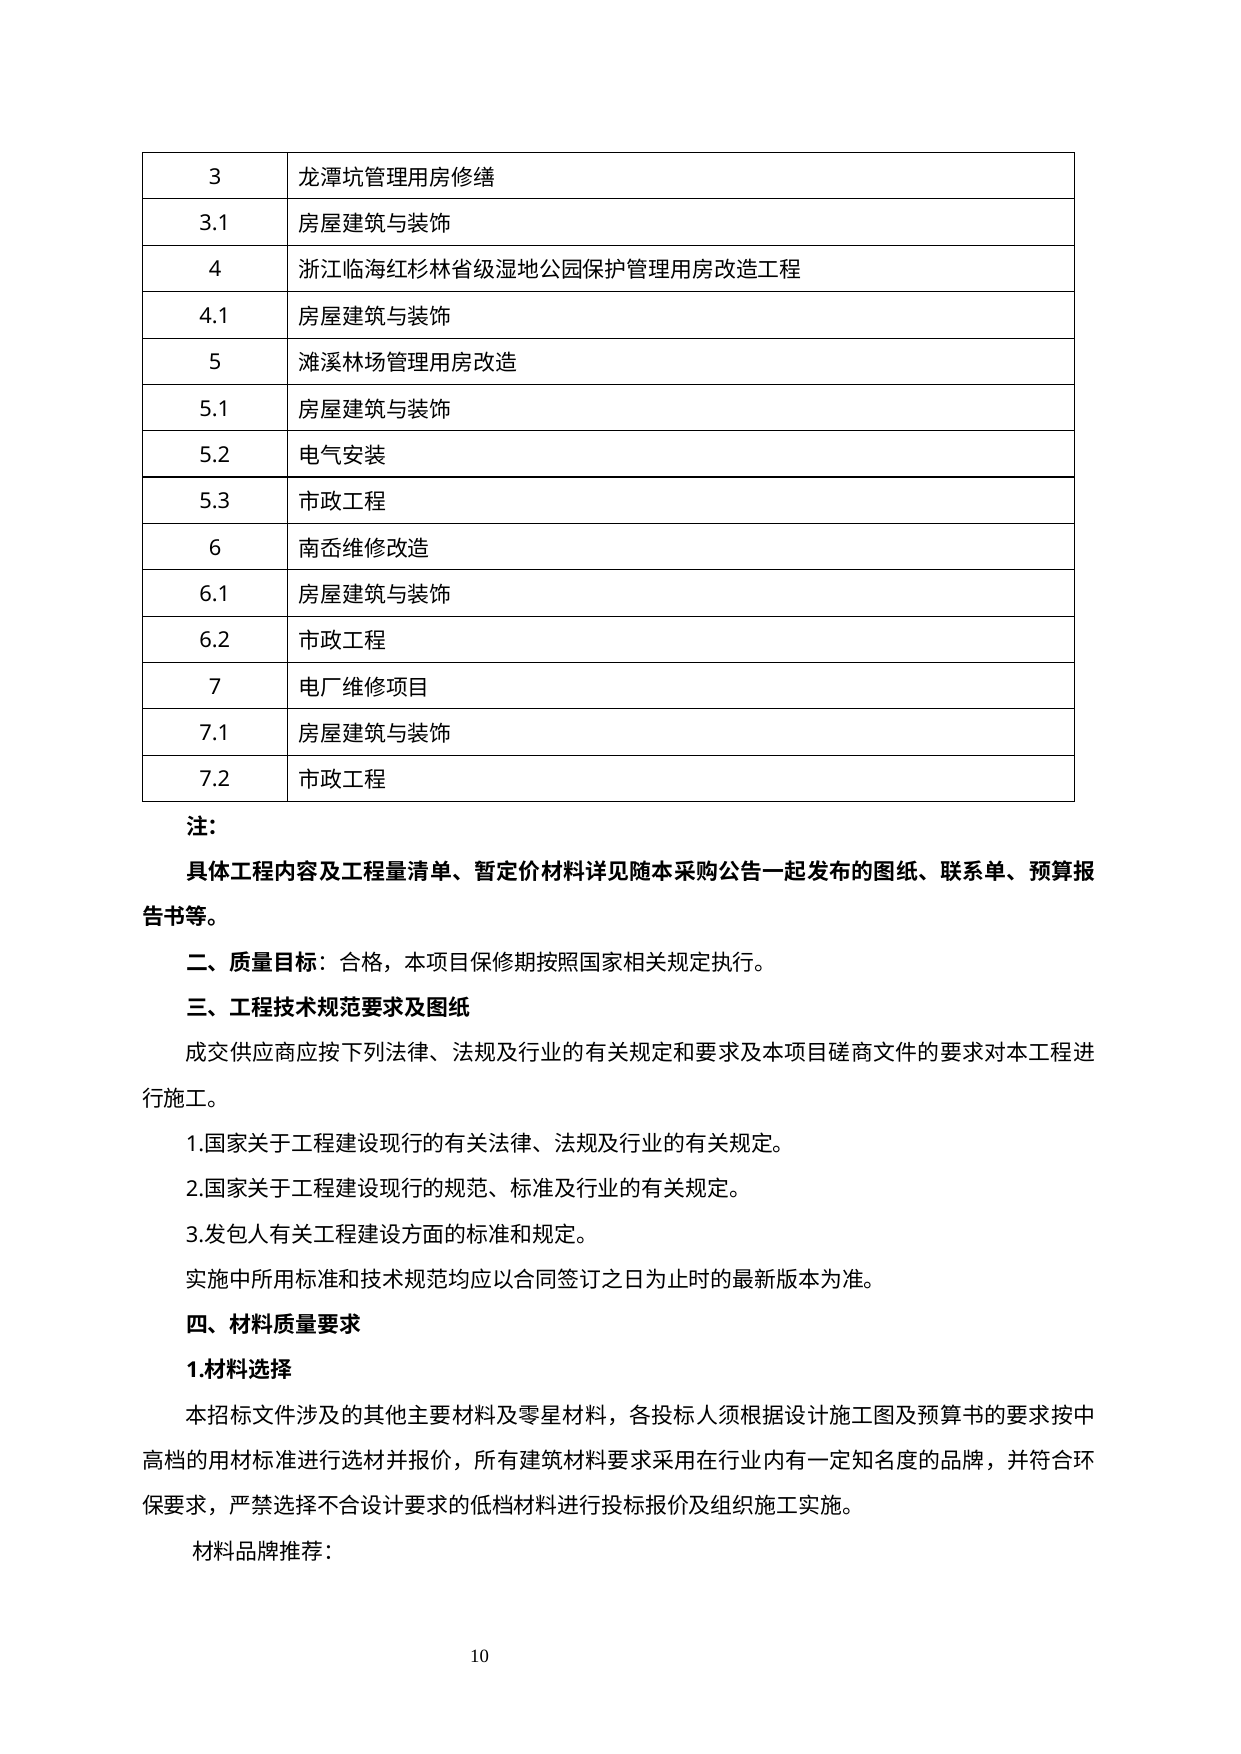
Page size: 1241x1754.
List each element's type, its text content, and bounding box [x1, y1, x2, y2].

text 具体工程内容及工程量清单、暂定价材料详见随本采购公告一起发布的图纸、联系单、预算报告书等。 [142, 847, 1098, 938]
table_cell 3 [143, 153, 287, 198]
text 材料品牌推荐： [142, 1527, 1098, 1572]
text 1.材料选择 [142, 1346, 1098, 1391]
table_cell 3.1 [143, 199, 287, 245]
table_cell 龙潭坑管理用房修缮 [288, 153, 1074, 198]
table_cell 6.1 [143, 570, 287, 616]
table_cell 5 [143, 339, 287, 384]
text 注： [142, 802, 1098, 847]
table_cell 6 [143, 524, 287, 569]
text 1.国家关于工程建设现行的有关法律、法规及行业的有关规定。 [142, 1119, 1098, 1164]
table_cell 滩溪林场管理用房改造 [288, 339, 1074, 384]
text 本招标文件涉及的其他主要材料及零星材料，各投标人须根据设计施工图及预算书的要求按中高档的用材标准进行选材并报价，所有建筑材料要求采用在行业内有一定知名度的品牌，并符合环保要求，严禁选择不合设计要求的低档材料进行投标报价及组织施工实施。 [142, 1391, 1098, 1527]
table_cell 7.2 [143, 756, 287, 801]
table_cell 5.2 [143, 431, 287, 476]
table_cell 7 [143, 663, 287, 708]
text 2.国家关于工程建设现行的规范、标准及行业的有关规定。 [142, 1164, 1098, 1210]
table_cell 市政工程 [288, 617, 1074, 662]
table_cell 6.2 [143, 617, 287, 662]
text 实施中所用标准和技术规范均应以合同签订之日为止时的最新版本为准。 [142, 1255, 1098, 1300]
table_cell 4.1 [143, 292, 287, 337]
table_cell 房屋建筑与装饰 [288, 292, 1074, 337]
table_cell 5.3 [143, 478, 287, 523]
table_cell 市政工程 [288, 478, 1074, 523]
text 四、材料质量要求 [142, 1300, 1098, 1346]
table_cell 4 [143, 246, 287, 291]
table_cell 浙江临海红杉林省级湿地公园保护管理用房改造工程 [288, 246, 1074, 291]
text 三、工程技术规范要求及图纸 [142, 983, 1098, 1028]
table_cell 7.1 [143, 709, 287, 754]
text 成交供应商应按下列法律、法规及行业的有关规定和要求及本项目磋商文件的要求对本工程进行施工。 [142, 1028, 1098, 1119]
table_cell 市政工程 [288, 756, 1074, 801]
table_cell 房屋建筑与装饰 [288, 570, 1074, 616]
table_cell 电厂维修项目 [288, 663, 1074, 708]
table_cell 房屋建筑与装饰 [288, 385, 1074, 430]
table_cell 电气安装 [288, 431, 1074, 476]
table_cell 5.1 [143, 385, 287, 430]
table_cell 南岙维修改造 [288, 524, 1074, 569]
table_cell 房屋建筑与装饰 [288, 199, 1074, 245]
table_cell 房屋建筑与装饰 [288, 709, 1074, 754]
text 二、质量目标：合格，本项目保修期按照国家相关规定执行。 [142, 938, 1098, 983]
text 3.发包人有关工程建设方面的标准和规定。 [142, 1210, 1098, 1255]
